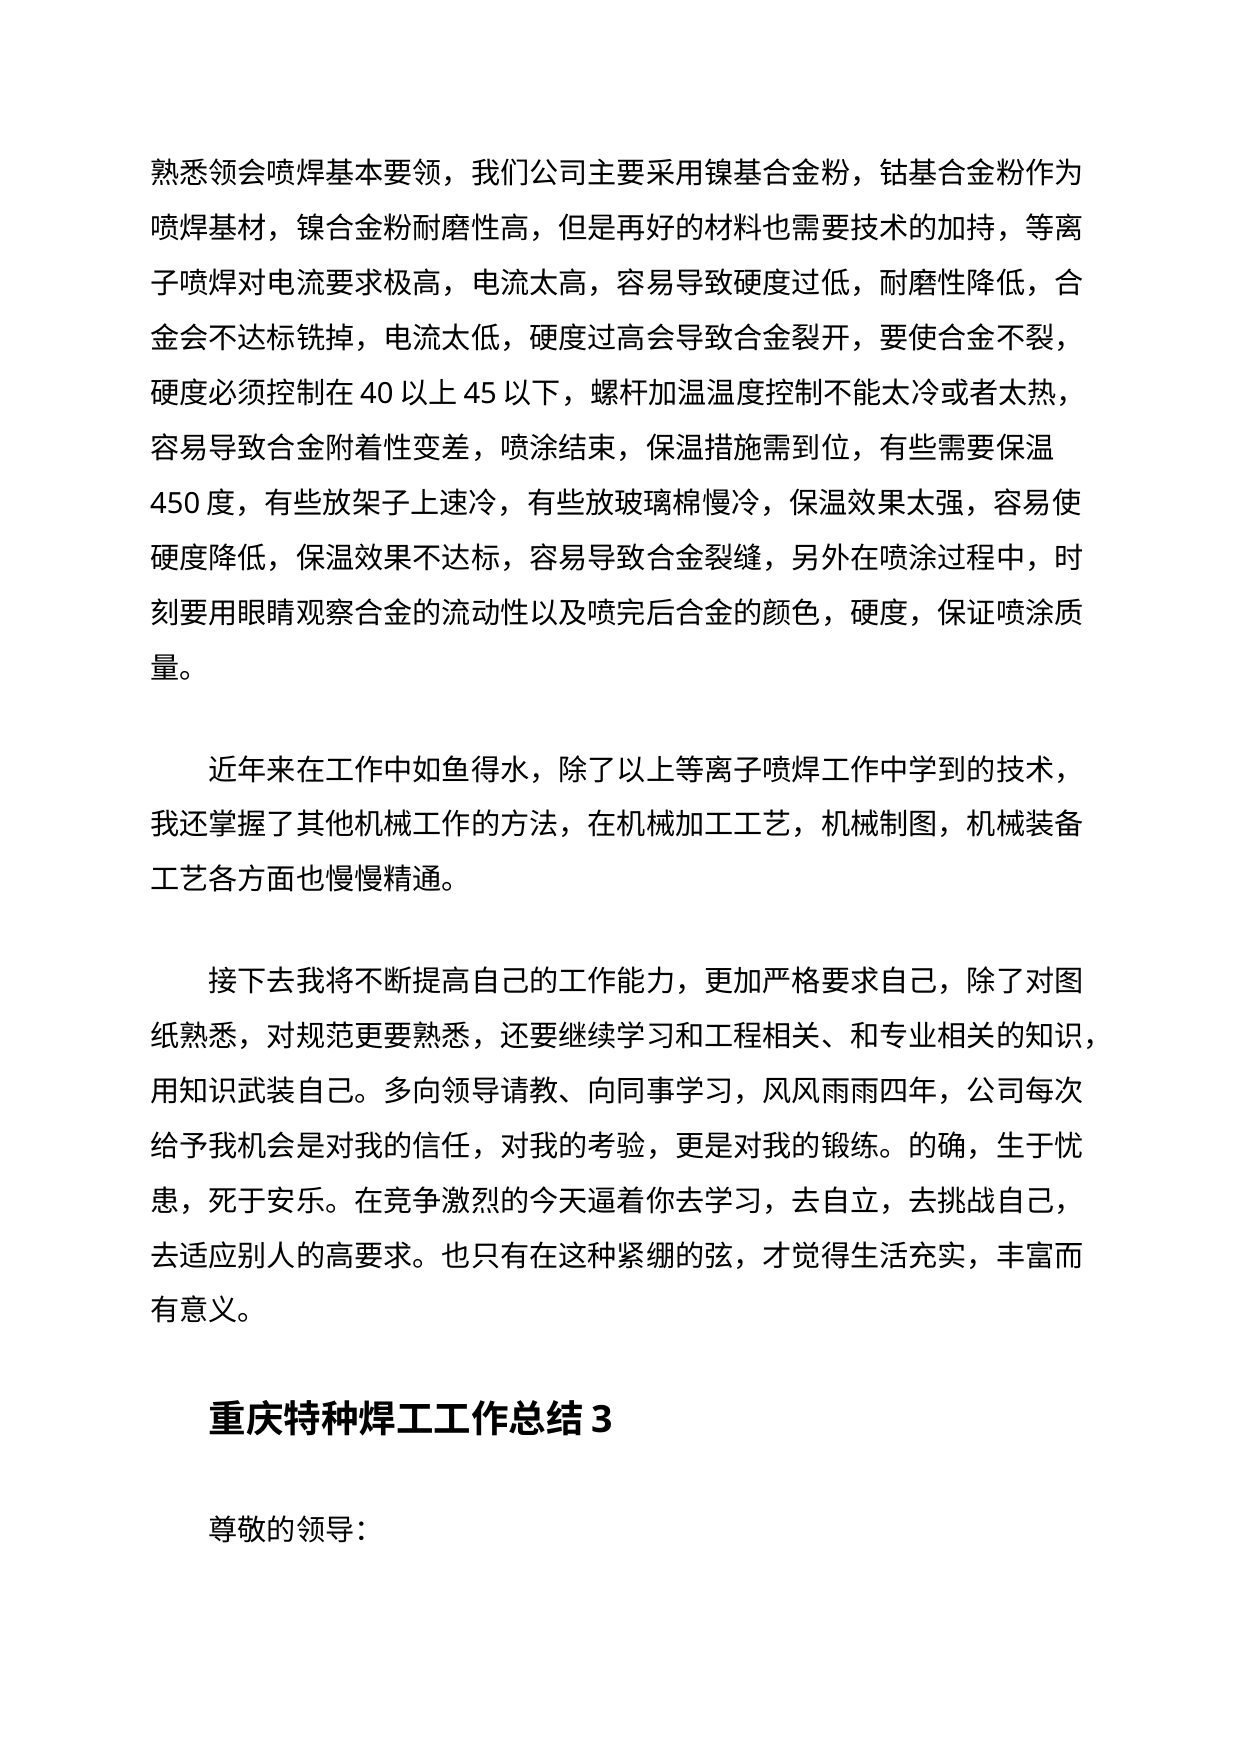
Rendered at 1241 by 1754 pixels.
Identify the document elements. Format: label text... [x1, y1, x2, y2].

text 重庆特种焊工工作总结3 [150, 1389, 1090, 1443]
text 接下去我将不断提高自己的工作能力，更加严格要求自己，除了对图纸熟悉，对规范更要熟悉，还要继续学习和工程相关、和专业相关的知识，用知识武装自己。多向领导请教、向同事学习，风风雨雨四年，公司每次给予我机会是对我的信任，对我的考验，更是对我的锻练。的确，生于忧患，死于安乐。在竞争激烈的今天逼着你去学习，去自立，去挑战自己，去适应别人的高要求。也只有在这种紧绷的弦，才觉得生活充实，丰富而有意义。 [150, 958, 1090, 1329]
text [150, 150, 1090, 687]
text 尊敬的领导： [150, 1506, 1090, 1549]
text 近年来在工作中如鱼得水，除了以上等离子喷焊工作中学到的技术，我还掌握了其他机械工作的方法，在机械加工工艺，机械制图，机械装备工艺各方面也慢慢精通。 [150, 746, 1090, 898]
